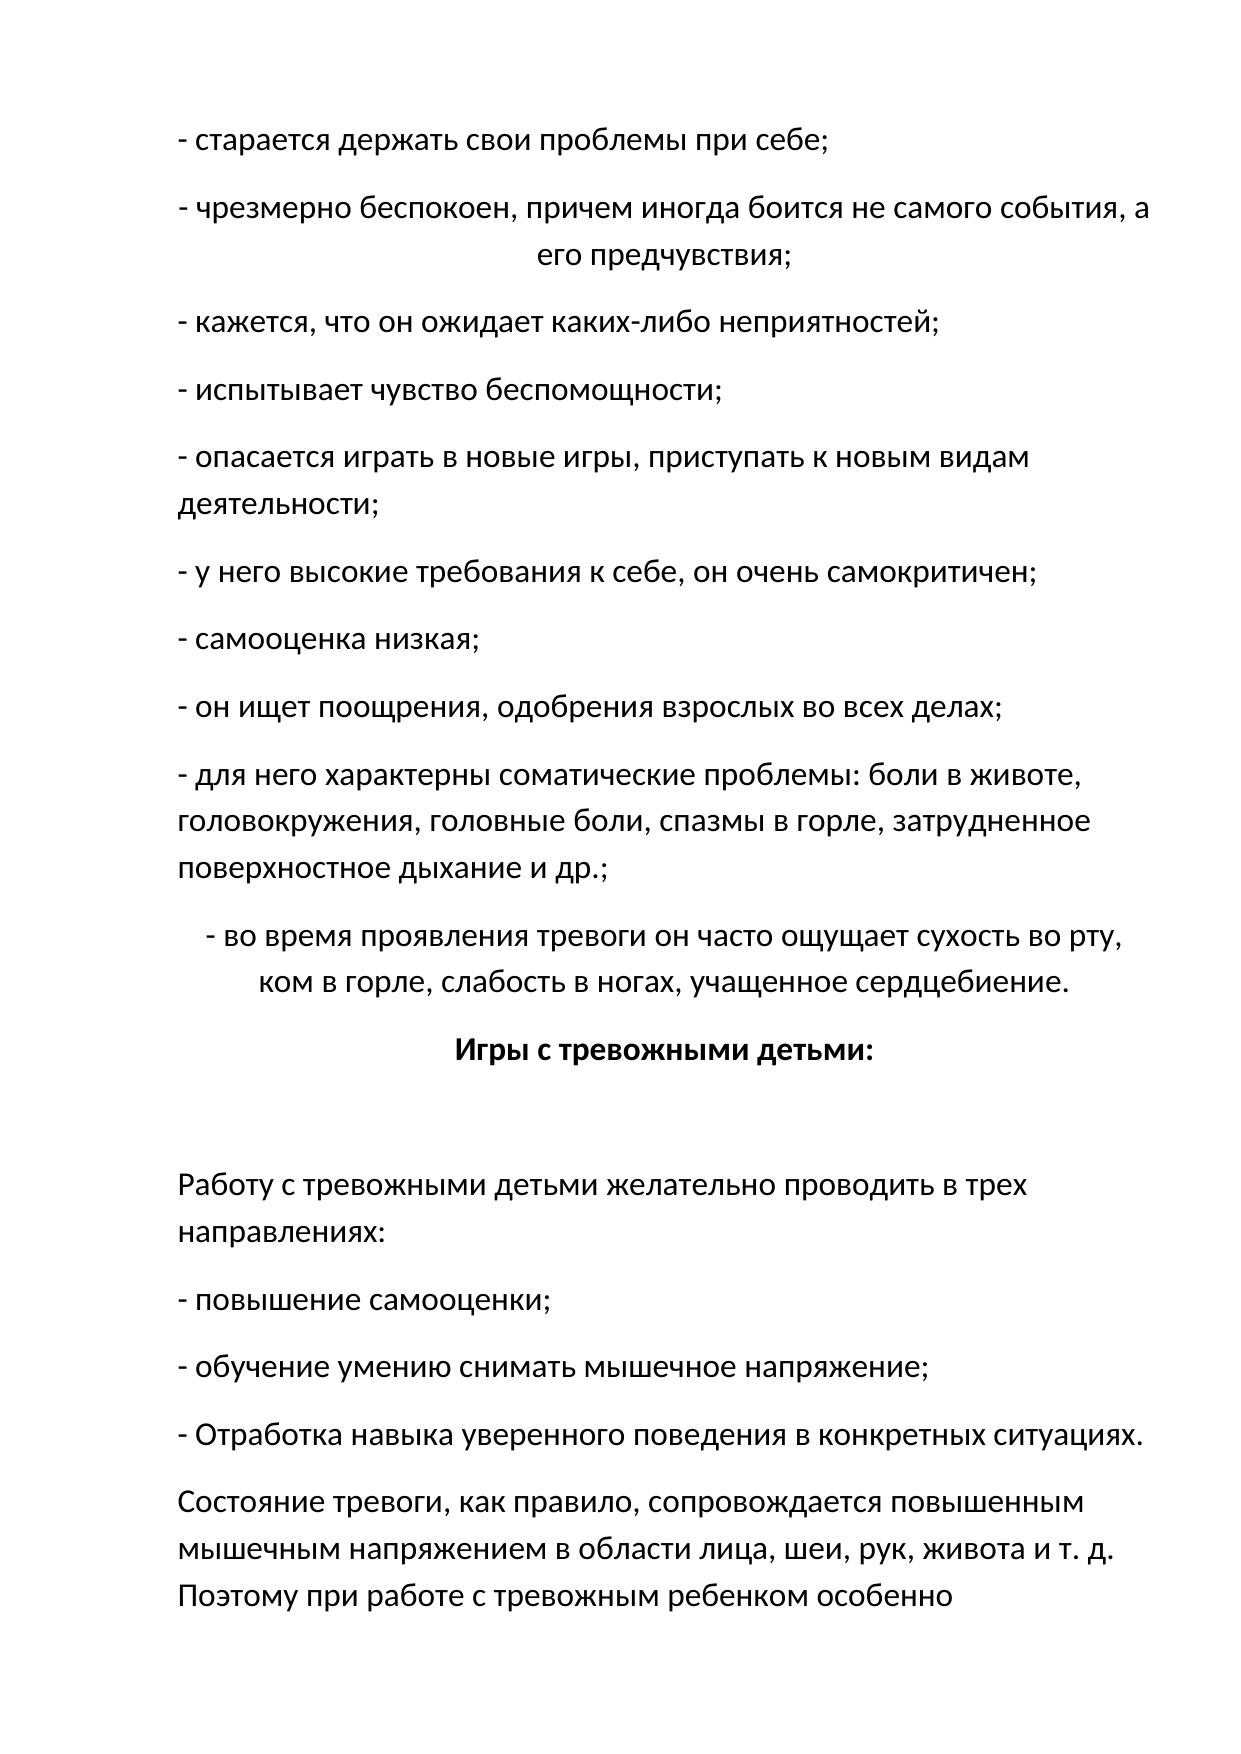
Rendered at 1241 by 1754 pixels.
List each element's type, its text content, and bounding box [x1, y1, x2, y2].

text - самооценка низкая; [177, 617, 1152, 658]
text Игры с тревожными детьми: [177, 1028, 1152, 1069]
text - повышение самооценки; [177, 1278, 1152, 1318]
text - у него высокие требования к себе, он очень самокритичен; [177, 550, 1152, 590]
text - он ищет поощрения, одобрения взрослых во всех делах; [177, 685, 1152, 726]
text - Отработка навыка уверенного поведения в конкретных ситуациях. [177, 1413, 1152, 1453]
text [177, 1480, 1152, 1615]
text - старается держать свои проблемы при себе; [177, 118, 1152, 159]
text - для него характерны соматические проблемы: боли в животе, головокружения, головные боли, спазмы в горле, затрудненное поверхностное дыхание и др.; [177, 752, 1152, 887]
text - кажется, что он ожидает каких-либо неприятностей; [177, 300, 1152, 341]
text Работу с тревожными детьми желательно проводить в трех направлениях: [177, 1163, 1152, 1251]
text - опасается играть в новые игры, приступать к новым видам деятельности; [177, 435, 1152, 523]
text - испытывает чувство беспомощности; [177, 368, 1152, 408]
text - чрезмерно беспокоен, причем иногда боится не самого события, а его предчувствия; [177, 186, 1152, 273]
text - обучение умению снимать мышечное напряжение; [177, 1345, 1152, 1386]
text - во время проявления тревоги он часто ощущает сухость во рту, ком в горле, слабость в ногах, учащенное сердцебиение. [177, 914, 1152, 1001]
